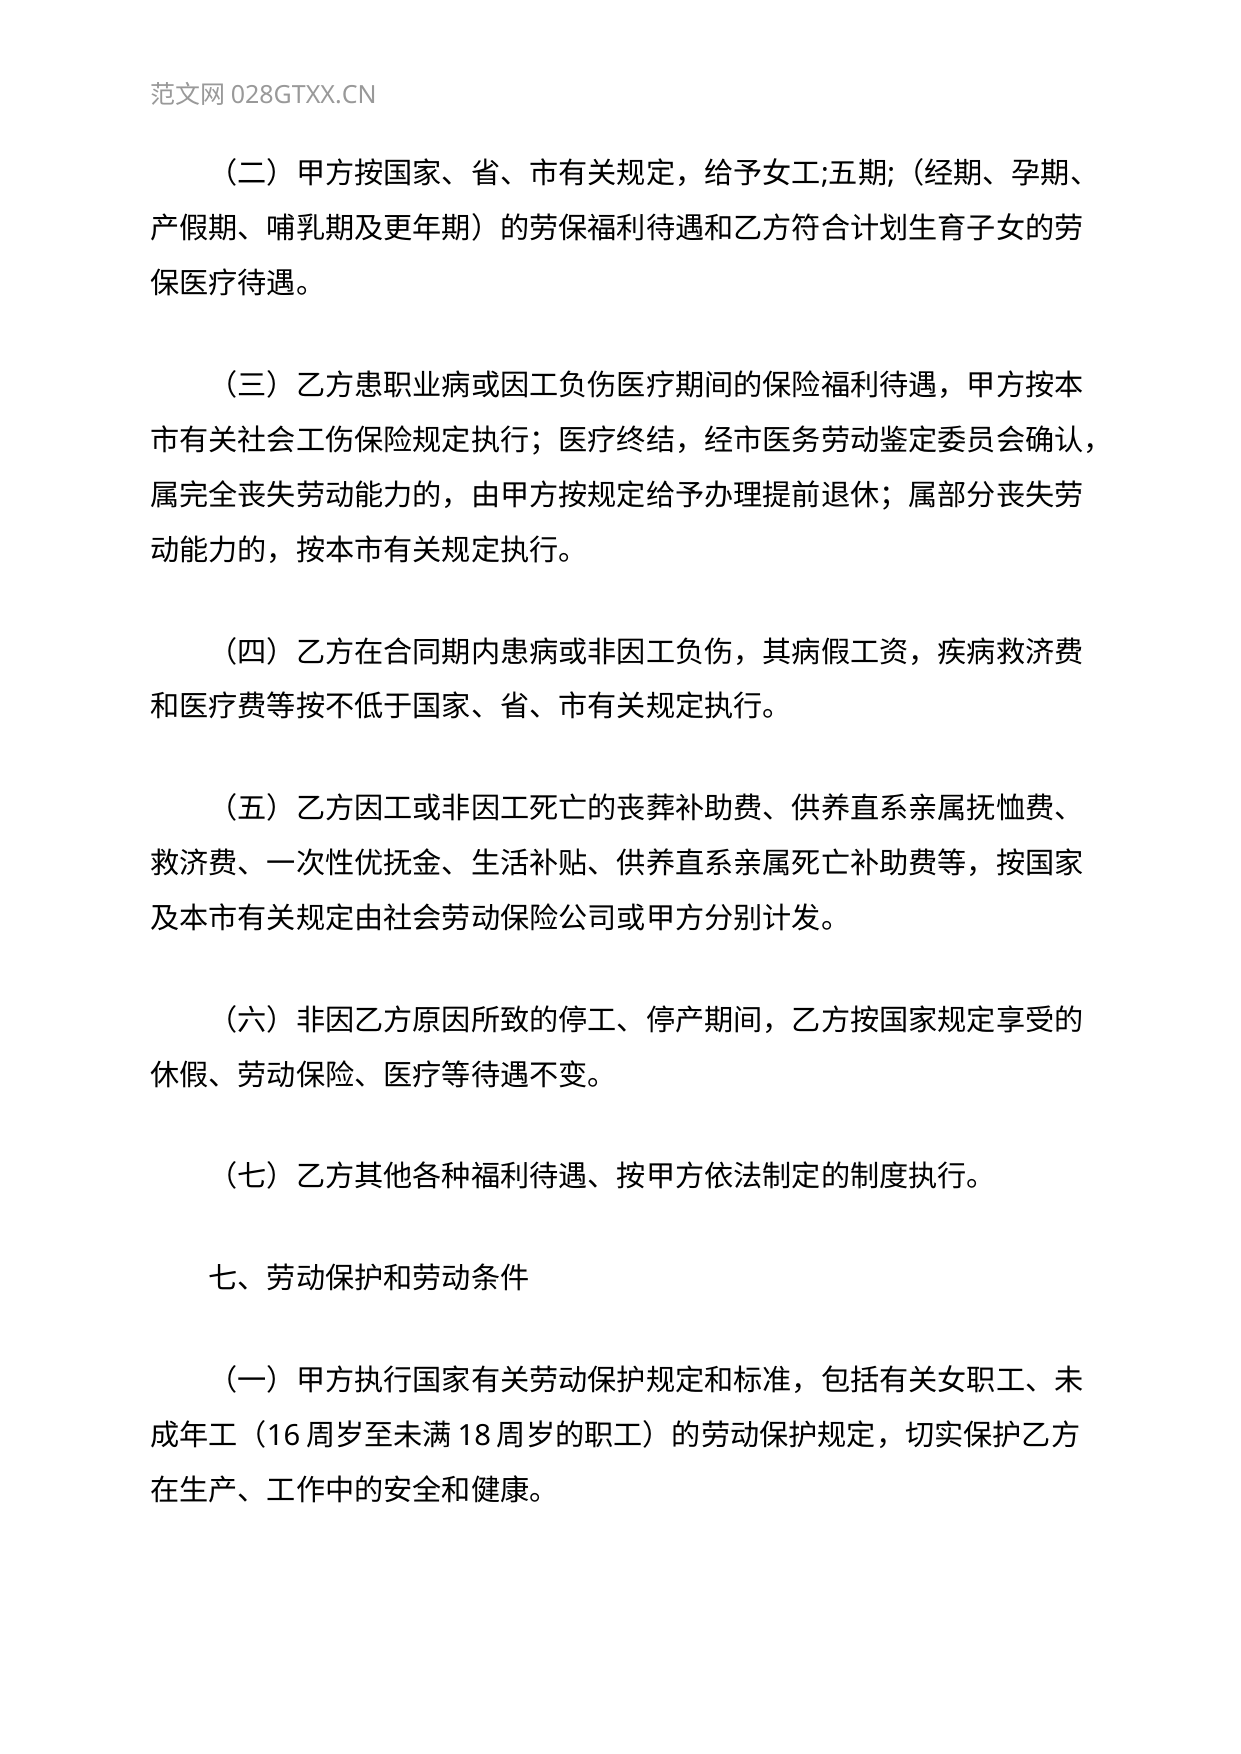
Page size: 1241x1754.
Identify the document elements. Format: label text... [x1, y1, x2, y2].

text （一）甲方执行国家有关劳动保护规定和标准，包括有关女职工、未成年工（16周岁至未满18周岁的职工）的劳动保护规定，切实保护乙方在生产、工作中的安全和健康。 [150, 1357, 1090, 1509]
text （二）甲方按国家、省、市有关规定，给予女工;五期;（经期、孕期、产假期、哺乳期及更年期）的劳保福利待遇和乙方符合计划生育子女的劳保医疗待遇。 [150, 150, 1090, 302]
text 七、劳动保护和劳动条件 [150, 1255, 1090, 1297]
text （三）乙方患职业病或因工负伤医疗期间的保险福利待遇，甲方按本市有关社会工伤保险规定执行；医疗终结，经市医务劳动鉴定委员会确认，属完全丧失劳动能力的，由甲方按规定给予办理提前退休；属部分丧失劳动能力的，按本市有关规定执行。 [150, 362, 1090, 569]
text （五）乙方因工或非因工死亡的丧葬补助费、供养直系亲属抚恤费、救济费、一次性优抚金、生活补贴、供养直系亲属死亡补助费等，按国家及本市有关规定由社会劳动保险公司或甲方分别计发。 [150, 785, 1090, 937]
text （四）乙方在合同期内患病或非因工负伤，其病假工资，疾病救济费和医疗费等按不低于国家、省、市有关规定执行。 [150, 628, 1090, 725]
text （六）非因乙方原因所致的停工、停产期间，乙方按国家规定享受的休假、劳动保险、医疗等待遇不变。 [150, 996, 1090, 1093]
text （七）乙方其他各种福利待遇、按甲方依法制定的制度执行。 [150, 1153, 1090, 1195]
